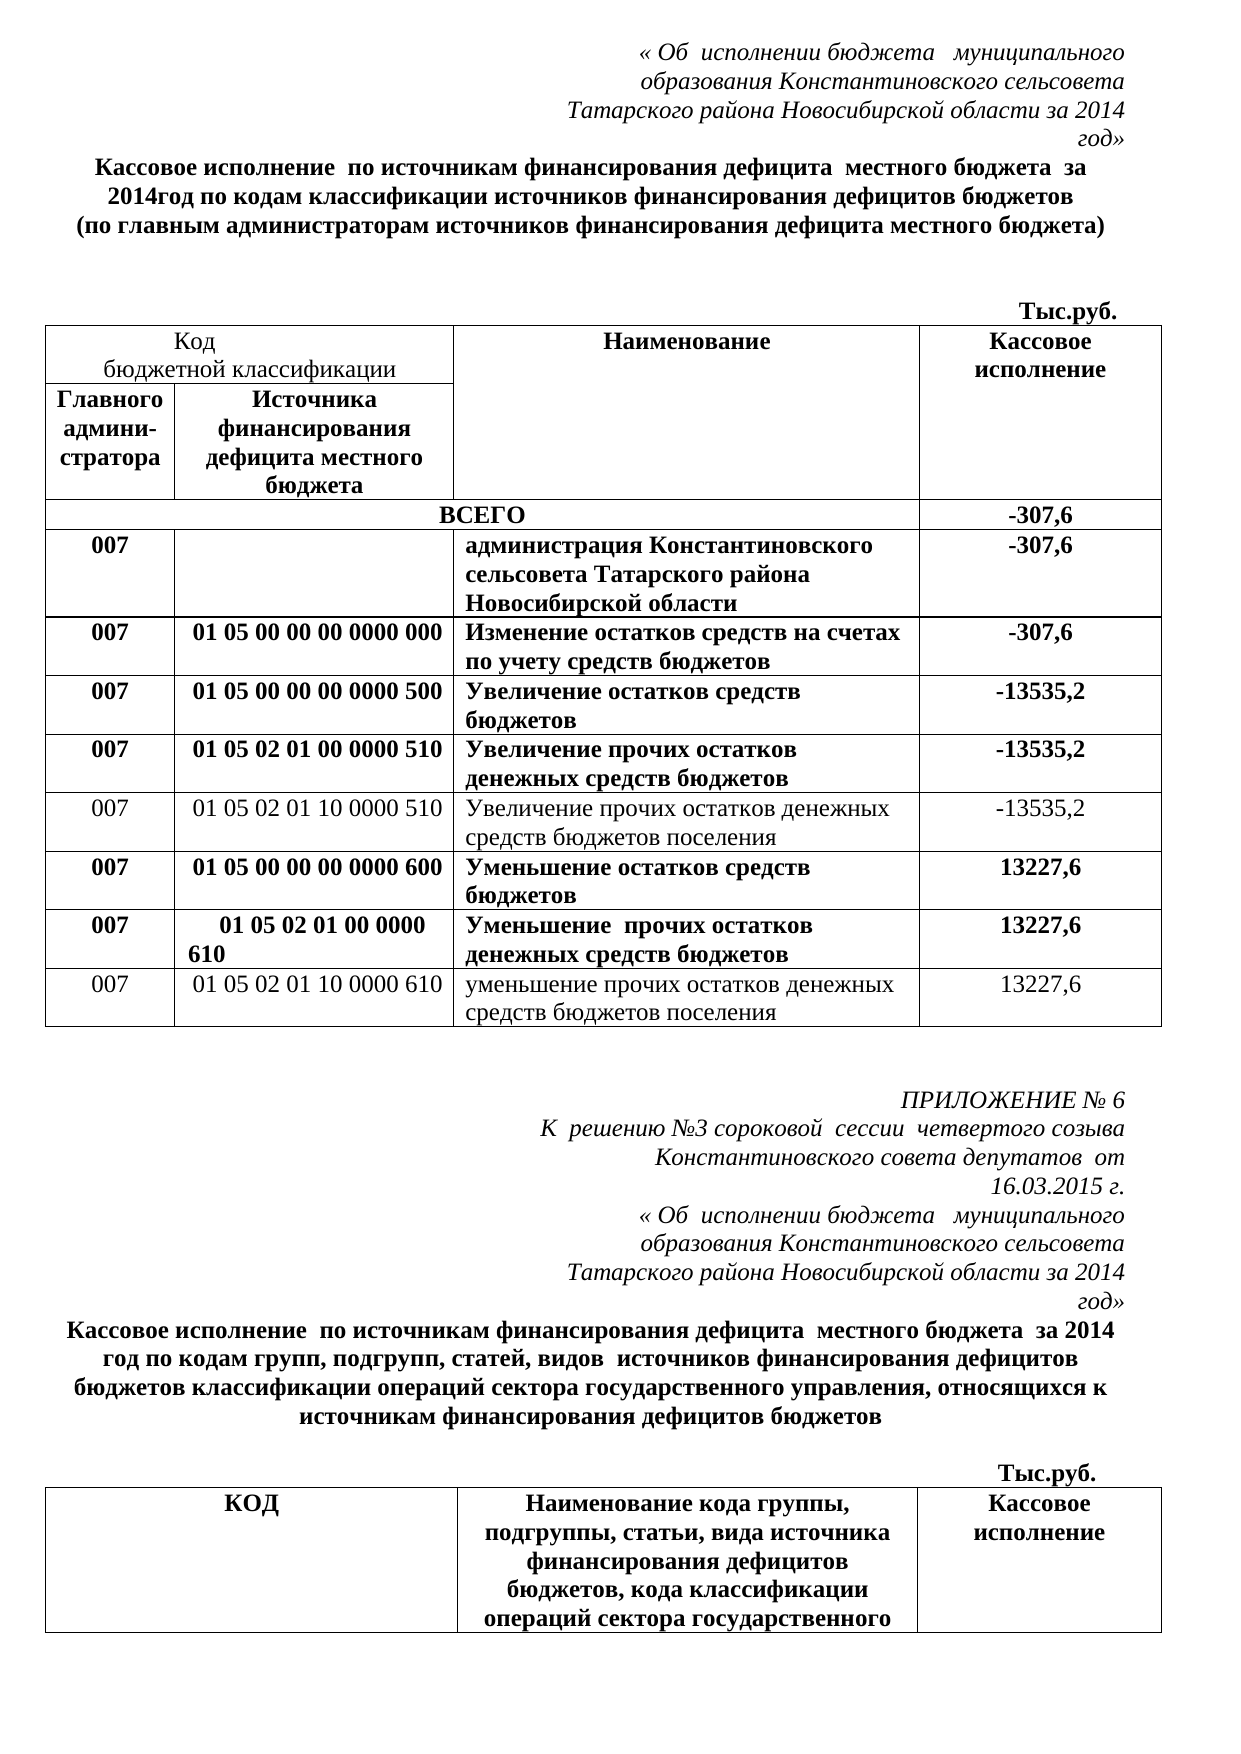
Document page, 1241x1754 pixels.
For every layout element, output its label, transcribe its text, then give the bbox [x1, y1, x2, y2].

table_cell 007 [46, 969, 174, 1026]
text Константиновского совета депутатов от 16.03.2015 г. [56, 1142, 1125, 1200]
table_cell Увеличение прочих остатков денежных средств бюджетов поселения [454, 793, 919, 851]
table_cell -307,6 [920, 530, 1161, 616]
table_cell -13535,2 [920, 793, 1161, 851]
table_cell 007 [46, 676, 174, 733]
text ПРИЛОЖЕНИЕ № 6 [56, 1085, 1125, 1113]
text Татарского района Новосибирской области за 2014 год» [56, 95, 1125, 152]
table_cell -13535,2 [920, 735, 1161, 792]
table_header Наименование [454, 326, 919, 499]
text Татарского района Новосибирской области за 2014 год» [56, 1257, 1125, 1315]
table_cell Увеличение прочих остатков денежных средств бюджетов [454, 735, 919, 792]
table_header Кассовое исполнение [920, 326, 1161, 499]
table_cell 007 [46, 852, 174, 909]
table_cell 007 [46, 530, 174, 616]
table_cell Главного админи- стратора [46, 384, 174, 499]
table_cell [175, 530, 453, 616]
table_cell 01 05 02 01 10 0000 610 [175, 969, 453, 1026]
table_header Кассовое исполнение [918, 1488, 1161, 1632]
text Кассовое исполнение по источникам финансирования дефицита местного бюджета за 2014 год по кодам групп, подгрупп, статей, видов источников финансирования дефицитов бюджетов классификации операций сектора государственного управления, относящихся к источникам финансирования дефицитов бюджетов [56, 1315, 1125, 1430]
text « Об исполнении бюджета муниципального [56, 1200, 1125, 1228]
table_cell Увеличение остатков средств бюджетов [454, 676, 919, 733]
text образования Константиновского сельсовета [56, 66, 1125, 95]
table_cell 01 05 00 00 00 0000 600 [175, 852, 453, 909]
table_cell ВСЕГО [46, 500, 919, 529]
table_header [458, 1488, 917, 1632]
table_cell 13227,6 [920, 969, 1161, 1026]
text Тыс.руб. [56, 296, 1125, 325]
table_cell -307,6 [920, 500, 1161, 529]
text Кассовое исполнение по источникам финансирования дефицита местного бюджета за 2014год по кодам классификации источников финансирования дефицитов бюджетов [56, 152, 1125, 210]
table_cell 007 [46, 618, 174, 675]
table_cell -13535,2 [920, 676, 1161, 733]
table_cell Изменение остатков средств на счетах по учету средств бюджетов [454, 618, 919, 675]
table_cell администрация Константиновского сельсовета Татарского района Новосибирской области [454, 530, 919, 616]
table_cell -307,6 [920, 618, 1161, 675]
text Тыс.руб. [56, 1458, 1125, 1487]
table_cell 13227,6 [920, 852, 1161, 909]
table_cell Уменьшение прочих остатков денежных средств бюджетов [454, 910, 919, 968]
text (по главным администраторам источников финансирования дефицита местного бюджета) [56, 210, 1125, 238]
table_cell уменьшение прочих остатков денежных средств бюджетов поселения [454, 969, 919, 1026]
table_cell Источника финансирования дефицита местного бюджета [175, 384, 453, 499]
table_cell 01 05 02 01 00 0000 510 [175, 735, 453, 792]
table_cell 01 05 02 01 10 0000 510 [175, 793, 453, 851]
table_header Код бюджетной классификации [46, 326, 453, 383]
text образования Константиновского сельсовета [56, 1228, 1125, 1257]
text К решению №3 сороковой сессии четвертого созыва [56, 1113, 1125, 1142]
table_cell 007 [46, 910, 174, 968]
table_cell 007 [46, 793, 174, 851]
table_cell 13227,6 [920, 910, 1161, 968]
table_cell 01 05 00 00 00 0000 500 [175, 676, 453, 733]
table_header КОД [46, 1488, 457, 1632]
table_cell 01 05 00 00 00 0000 000 [175, 618, 453, 675]
text « Об исполнении бюджета муниципального [56, 37, 1125, 66]
table_cell 007 [46, 735, 174, 792]
table_cell 01 05 02 01 00 0000 610 [175, 910, 453, 968]
table_cell Уменьшение остатков средств бюджетов [454, 852, 919, 909]
